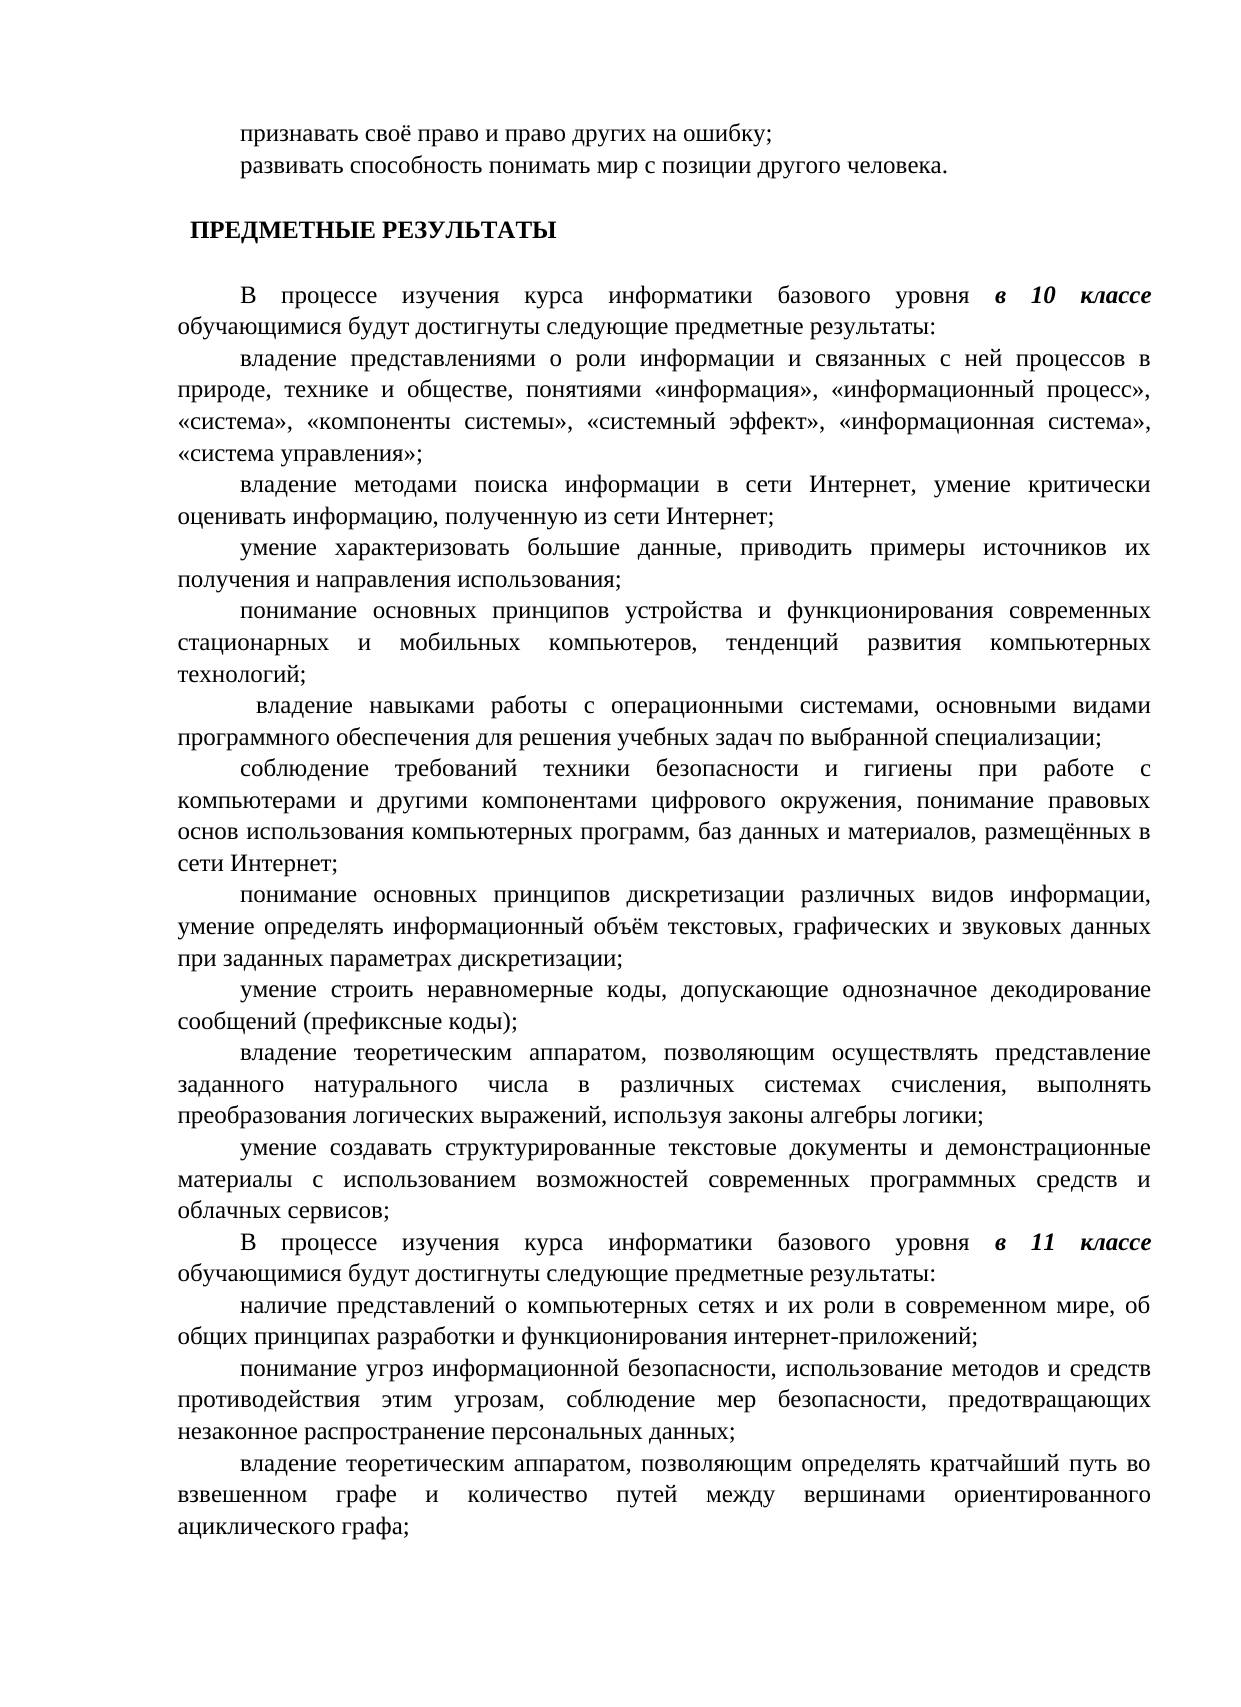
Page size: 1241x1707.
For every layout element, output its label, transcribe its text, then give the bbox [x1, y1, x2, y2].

text понимание основных принципов дискретизации различных видов информации, умение определять информационный объём текстовых, графических и звуковых данных при заданных параметрах дискретизации; [177, 879, 1152, 971]
text владение теоретическим аппаратом, позволяющим определять кратчайший путь во взвешенном графе и количество путей между вершинами ориентированного ациклического графа; [177, 1448, 1152, 1539]
text понимание угроз информационной безопасности, использование методов и средств противодействия этим угрозам, соблюдение мер безопасности, предотвращающих незаконное распространение персональных данных; [177, 1353, 1152, 1445]
text признавать своё право и право других на ошибку; [177, 118, 1152, 147]
text владение навыками работы с операционными системами, основными видами программного обеспечения для решения учебных задач по выбранной специализации; [177, 690, 1152, 751]
text В процессе изучения курса информатики базового уровня в 11 классе обучающимися будут достигнуты следующие предметные результаты: [177, 1227, 1152, 1287]
text умение создавать структурированные текстовые документы и демонстрационные материалы с использованием возможностей современных программных средств и облачных сервисов; [177, 1132, 1152, 1224]
text владение представлениями о роли информации и связанных с ней процессов в природе, технике и обществе, понятиями «информация», «информационный процесс», «система», «компоненты системы», «системный эффект», «информационная система», «система управления»; [177, 343, 1152, 466]
text ПРЕДМЕТНЫЕ РЕЗУЛЬТАТЫ [190, 215, 1152, 243]
text понимание основных принципов устройства и функционирования современных стационарных и мобильных компьютеров, тенденций развития компьютерных технологий; [177, 596, 1152, 687]
text владение методами поиска информации в сети Интернет, умение критически оценивать информацию, полученную из сети Интернет; [177, 469, 1152, 529]
text развивать способность понимать мир с позиции другого человека. [177, 150, 1152, 178]
text наличие представлений о компьютерных сетях и их роли в современном мире, об общих принципах разработки и функционирования интернет-приложений; [177, 1290, 1152, 1350]
text В процессе изучения курса информатики базового уровня в 10 классе обучающимися будут достигнуты следующие предметные результаты: [177, 280, 1152, 340]
text владение теоретическим аппаратом, позволяющим осуществлять представление заданного натурального числа в различных системах счисления, выполнять преобразования логических выражений, используя законы алгебры логики; [177, 1037, 1152, 1129]
text умение характеризовать большие данные, приводить примеры источников их получения и направления использования; [177, 532, 1152, 593]
text соблюдение требований техники безопасности и гигиены при работе с компьютерами и другими компонентами цифрового окружения, понимание правовых основ использования компьютерных программ, баз данных и материалов, размещённых в сети Интернет; [177, 753, 1152, 877]
text умение строить неравномерные коды, допускающие однозначное декодирование сообщений (префиксные коды); [177, 974, 1152, 1034]
